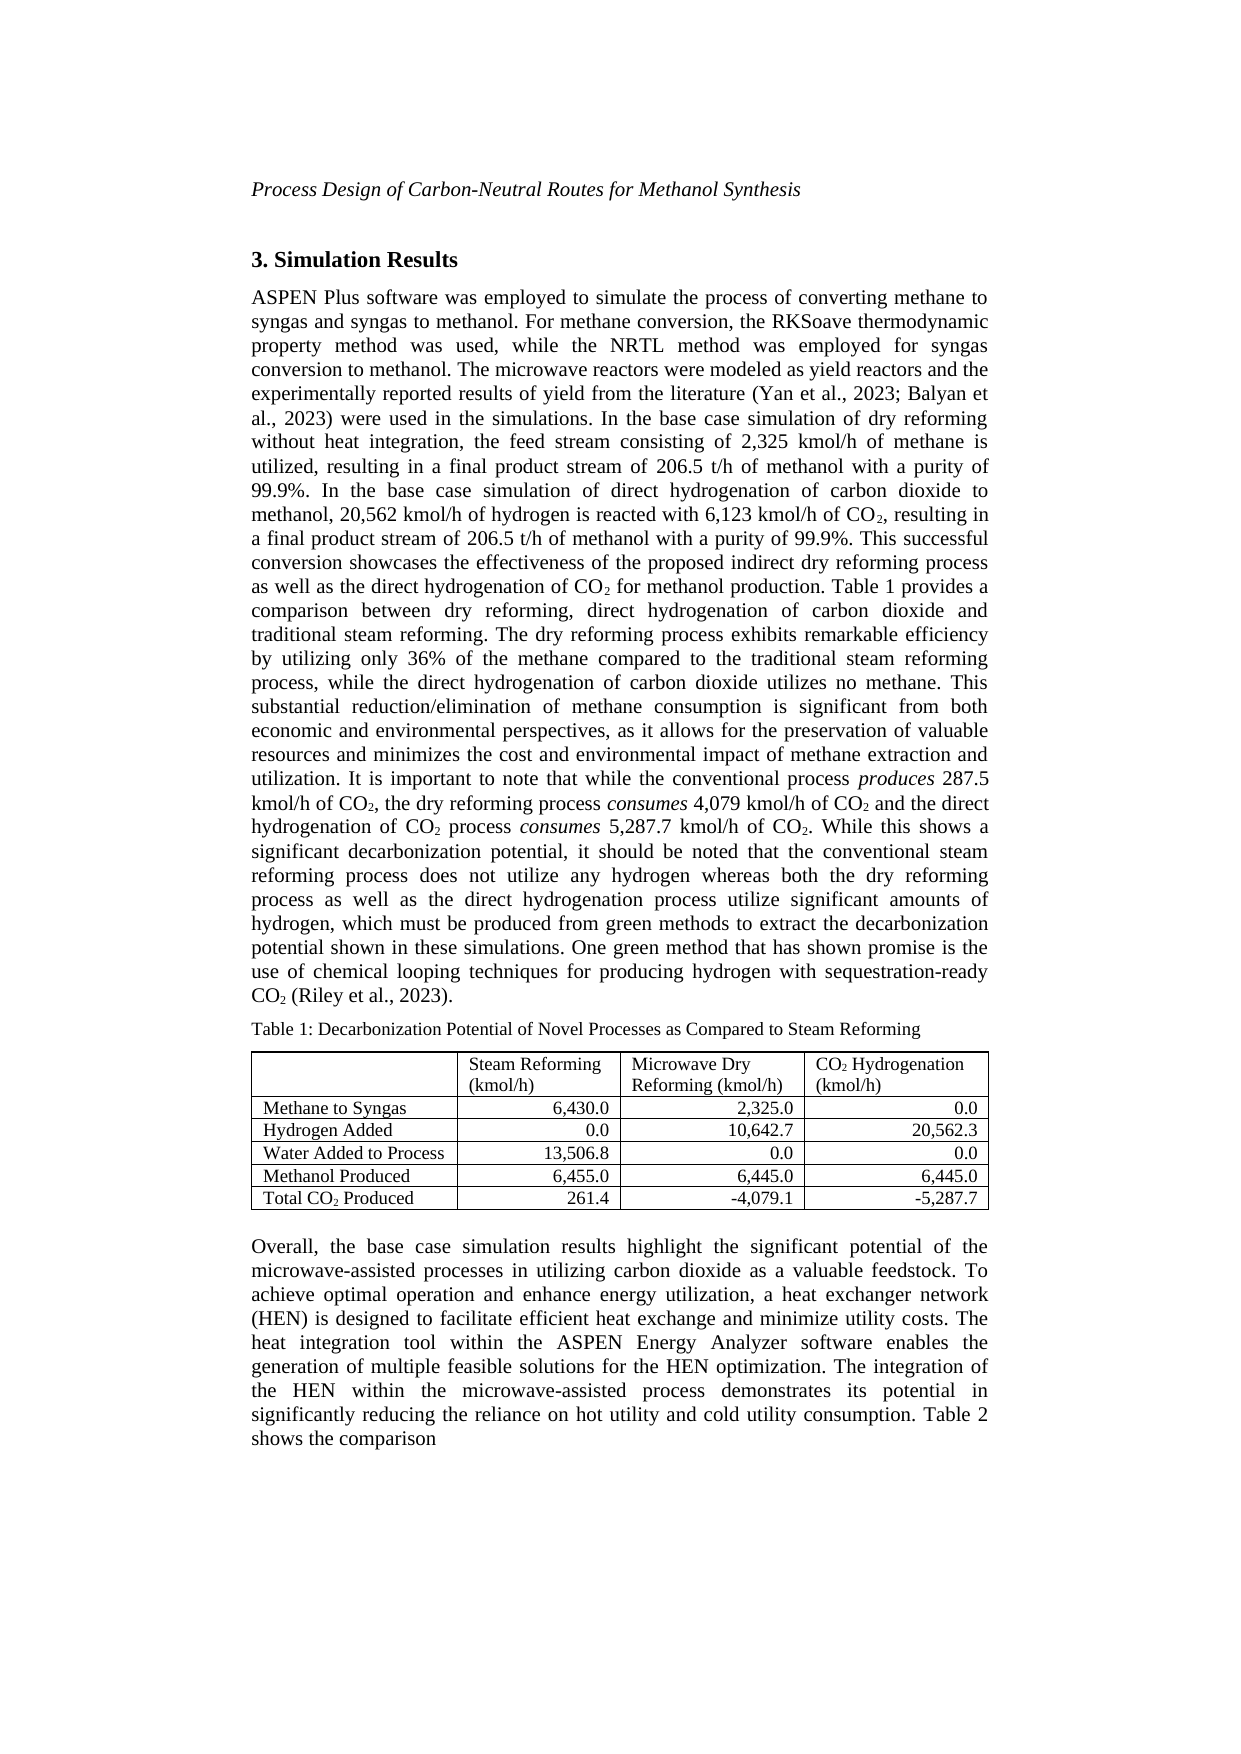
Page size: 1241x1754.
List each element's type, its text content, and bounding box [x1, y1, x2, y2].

table_cell 10,642.7 [621, 1119, 804, 1141]
text Overall, the base case simulation results highlight the significant potential of the microwave-assisted processes in utilizing carbon dioxide as a valuable feedstock. To achieve optimal operation and enhance energy utilization, a heat exchanger network (HEN) is designed to facilitate efficient heat exchange and minimize utility costs. The heat integration tool within the ASPEN Energy Analyzer software enables the generation of multiple feasible solutions for the HEN optimization. The integration of the HEN within the microwave-assisted process demonstrates its potential in significantly reducing the reliance on hot utility and cold utility consumption. Table 2 shows the comparison [251, 1234, 989, 1450]
table_cell -5,287.7 [805, 1187, 988, 1209]
table_cell 6,445.0 [621, 1165, 804, 1186]
text Table 1: Decarbonization Potential of Novel Processes as Compared to Steam Reforming [251, 1017, 989, 1039]
table_cell Water Added to Process [252, 1142, 457, 1163]
table_cell -4,079.1 [621, 1187, 804, 1209]
table_header Microwave Dry Reforming (kmol/h) [621, 1053, 804, 1096]
text ASPEN Plus software was employed to simulate the process of converting methane to syngas and syngas to methanol. For methane conversion, the RKSoave thermodynamic property method was used, while the NRTL method was employed for syngas conversion to methanol. The microwave reactors were modeled as yield reactors and the experimentally reported results of yield from the literature (Yan et al., 2023; Balyan et al., 2023) were used in the simulations. In the base case simulation of dry reforming without heat integration, the feed stream consisting of 2,325 kmol/h of methane is utilized, resulting in a final product stream of 206.5 t/h of methanol with a purity of 99.9%. In the base case simulation of direct hydrogenation of carbon dioxide to methanol, 20,562 kmol/h of hydrogen is reacted with 6,123 kmol/h of CO2, resulting in a final product stream of 206.5 t/h of methanol with a purity of 99.9%. This successful conversion showcases the effectiveness of the proposed indirect dry reforming process as well as the direct hydrogenation of CO2 for methanol production. Table 1 provides a comparison between dry reforming, direct hydrogenation of carbon dioxide and traditional steam reforming. The dry reforming process exhibits remarkable efficiency by utilizing only 36% of the methane compared to the traditional steam reforming process, while the direct hydrogenation of carbon dioxide utilizes no methane. This substantial reduction/elimination of methane consumption is significant from both economic and environmental perspectives, as it allows for the preservation of valuable resources and minimizes the cost and environmental impact of methane extraction and utilization. It is important to note that while the conventional process produces 287.5 kmol/h of CO2, the dry reforming process consumes 4,079 kmol/h of CO2 and the direct hydrogenation of CO2 process consumes 5,287.7 kmol/h of CO2. While this shows a significant decarbonization potential, it should be noted that the conventional steam reforming process does not utilize any hydrogen whereas both the dry reforming process as well as the direct hydrogenation process utilize significant amounts of hydrogen, which must be produced from green methods to extract the decarbonization potential shown in these simulations. One green method that has shown promise is the use of chemical looping techniques for producing hydrogen with sequestration-ready CO2 (Riley et al., 2023). [251, 285, 989, 1007]
text Simulation Results [251, 248, 989, 273]
table_header [252, 1053, 457, 1096]
table_cell 13,506.8 [458, 1142, 620, 1163]
table_cell 20,562.3 [805, 1119, 988, 1141]
table_cell Methanol Produced [252, 1165, 457, 1186]
table_cell Hydrogen Added [252, 1119, 457, 1141]
table_cell 0.0 [621, 1142, 804, 1163]
table_cell 261.4 [458, 1187, 620, 1209]
table_cell 0.0 [805, 1142, 988, 1163]
table_header Steam Reforming (kmol/h) [458, 1053, 620, 1096]
table_cell 6,430.0 [458, 1097, 620, 1118]
table_cell Total CO2 Produced [252, 1187, 457, 1209]
table_cell 2,325.0 [621, 1097, 804, 1118]
table_cell 0.0 [805, 1097, 988, 1118]
table_cell Methane to Syngas [252, 1097, 457, 1118]
table_cell 6,445.0 [805, 1165, 988, 1186]
table_cell 6,455.0 [458, 1165, 620, 1186]
table_cell 0.0 [458, 1119, 620, 1141]
table_header CO2 Hydrogenation (kmol/h) [805, 1053, 988, 1096]
